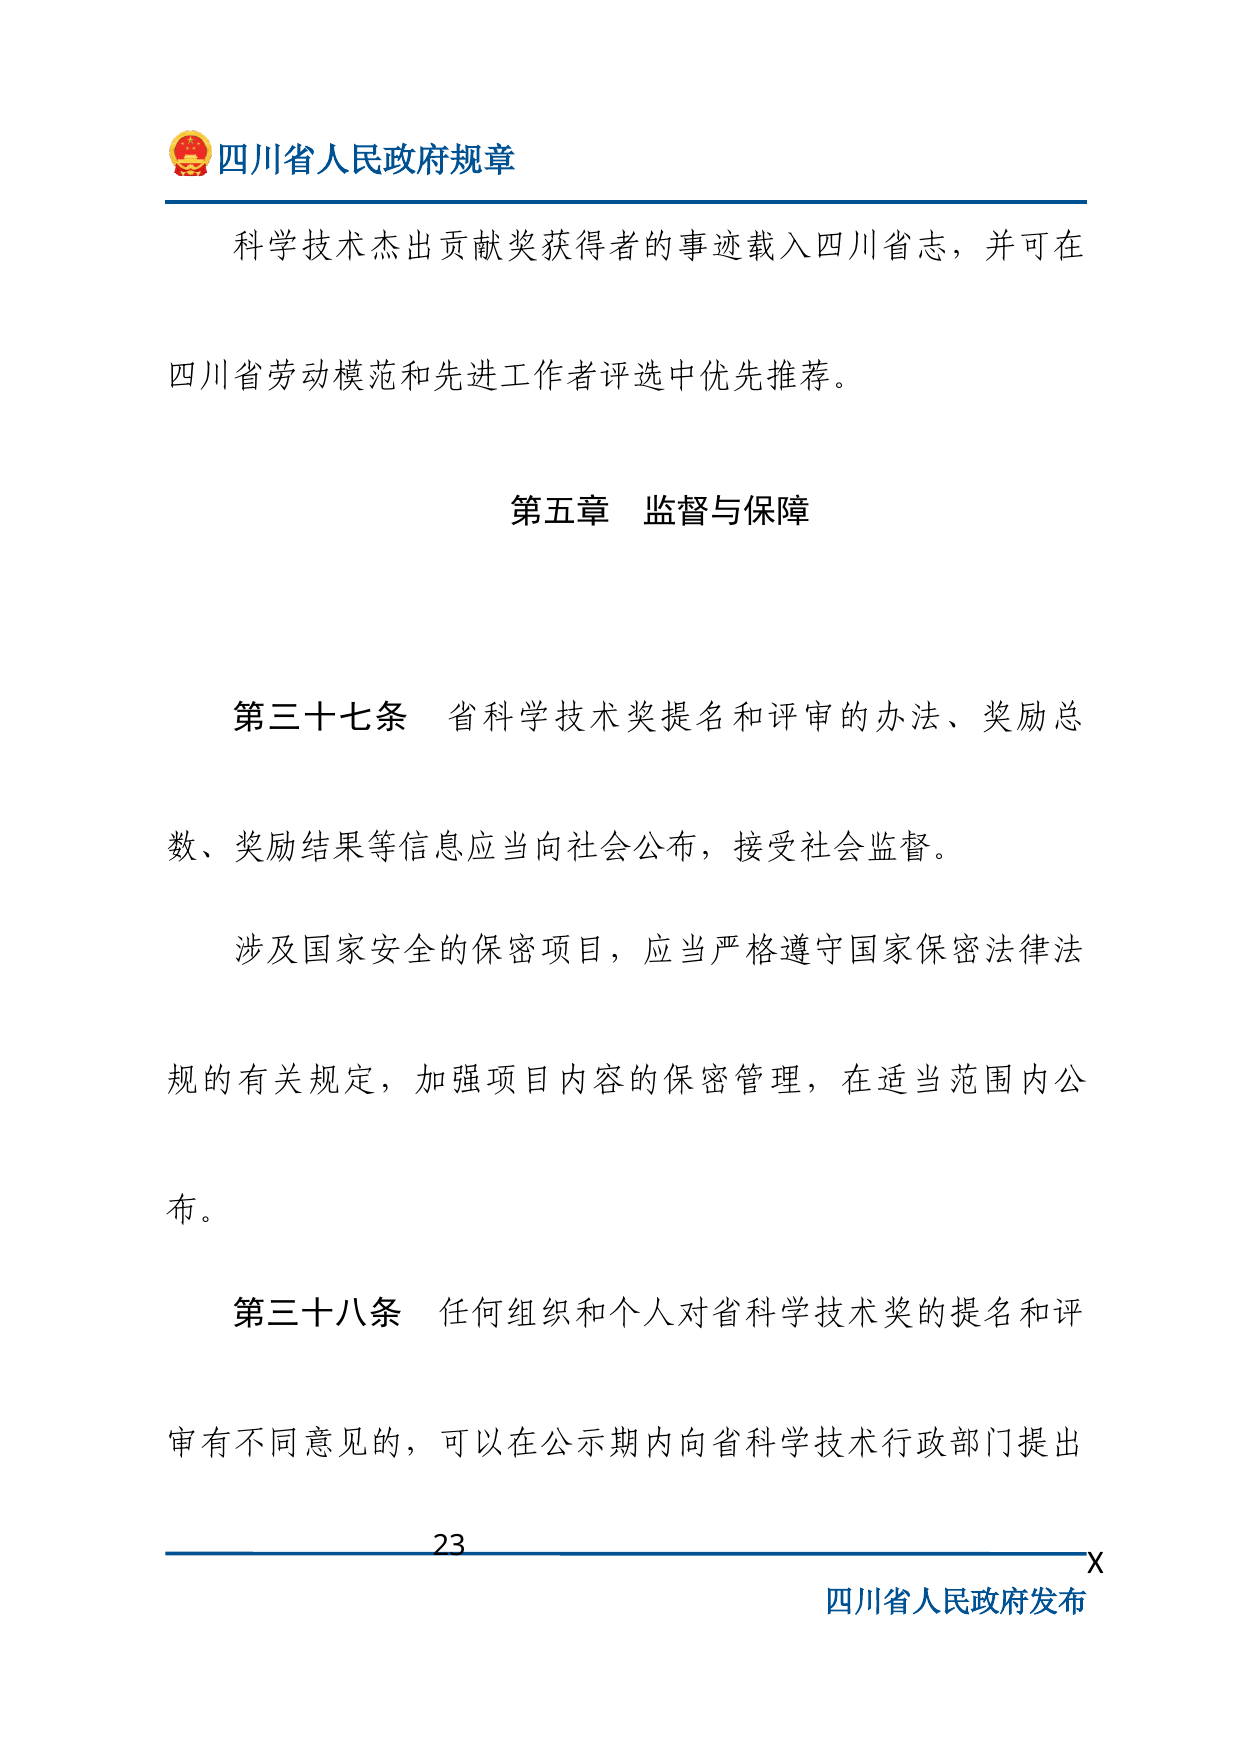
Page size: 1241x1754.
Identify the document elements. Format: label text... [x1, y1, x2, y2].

text 第三十八条 任何组织和个人对省科学技术奖的提名和评审有不同意见的，可以在公示期内向省科学技术行政部门提出异议。省科学技术行政部门联合有关部门（单位）对异议进行调查核实，并将处理意见报监督委员会审定。 [165, 1278, 1087, 1473]
text 涉及国家安全的保密项目，应当严格遵守国家保密法律法规的有关规定，加强项目内容的保密管理，在适当范围内公布。 [165, 915, 1087, 1240]
picture [165, 128, 216, 180]
text 科学技术杰出贡献奖获得者的事迹载入四川省志，并可在四川省劳动模范和先进工作者评选中优先推荐。 [165, 210, 1087, 405]
text 第三十七条 省科学技术奖提名和评审的办法、奖励总数、奖励结果等信息应当向社会公布，接受社会监督。 [165, 682, 1087, 877]
text 第五章 监督与保障 [165, 476, 1087, 541]
